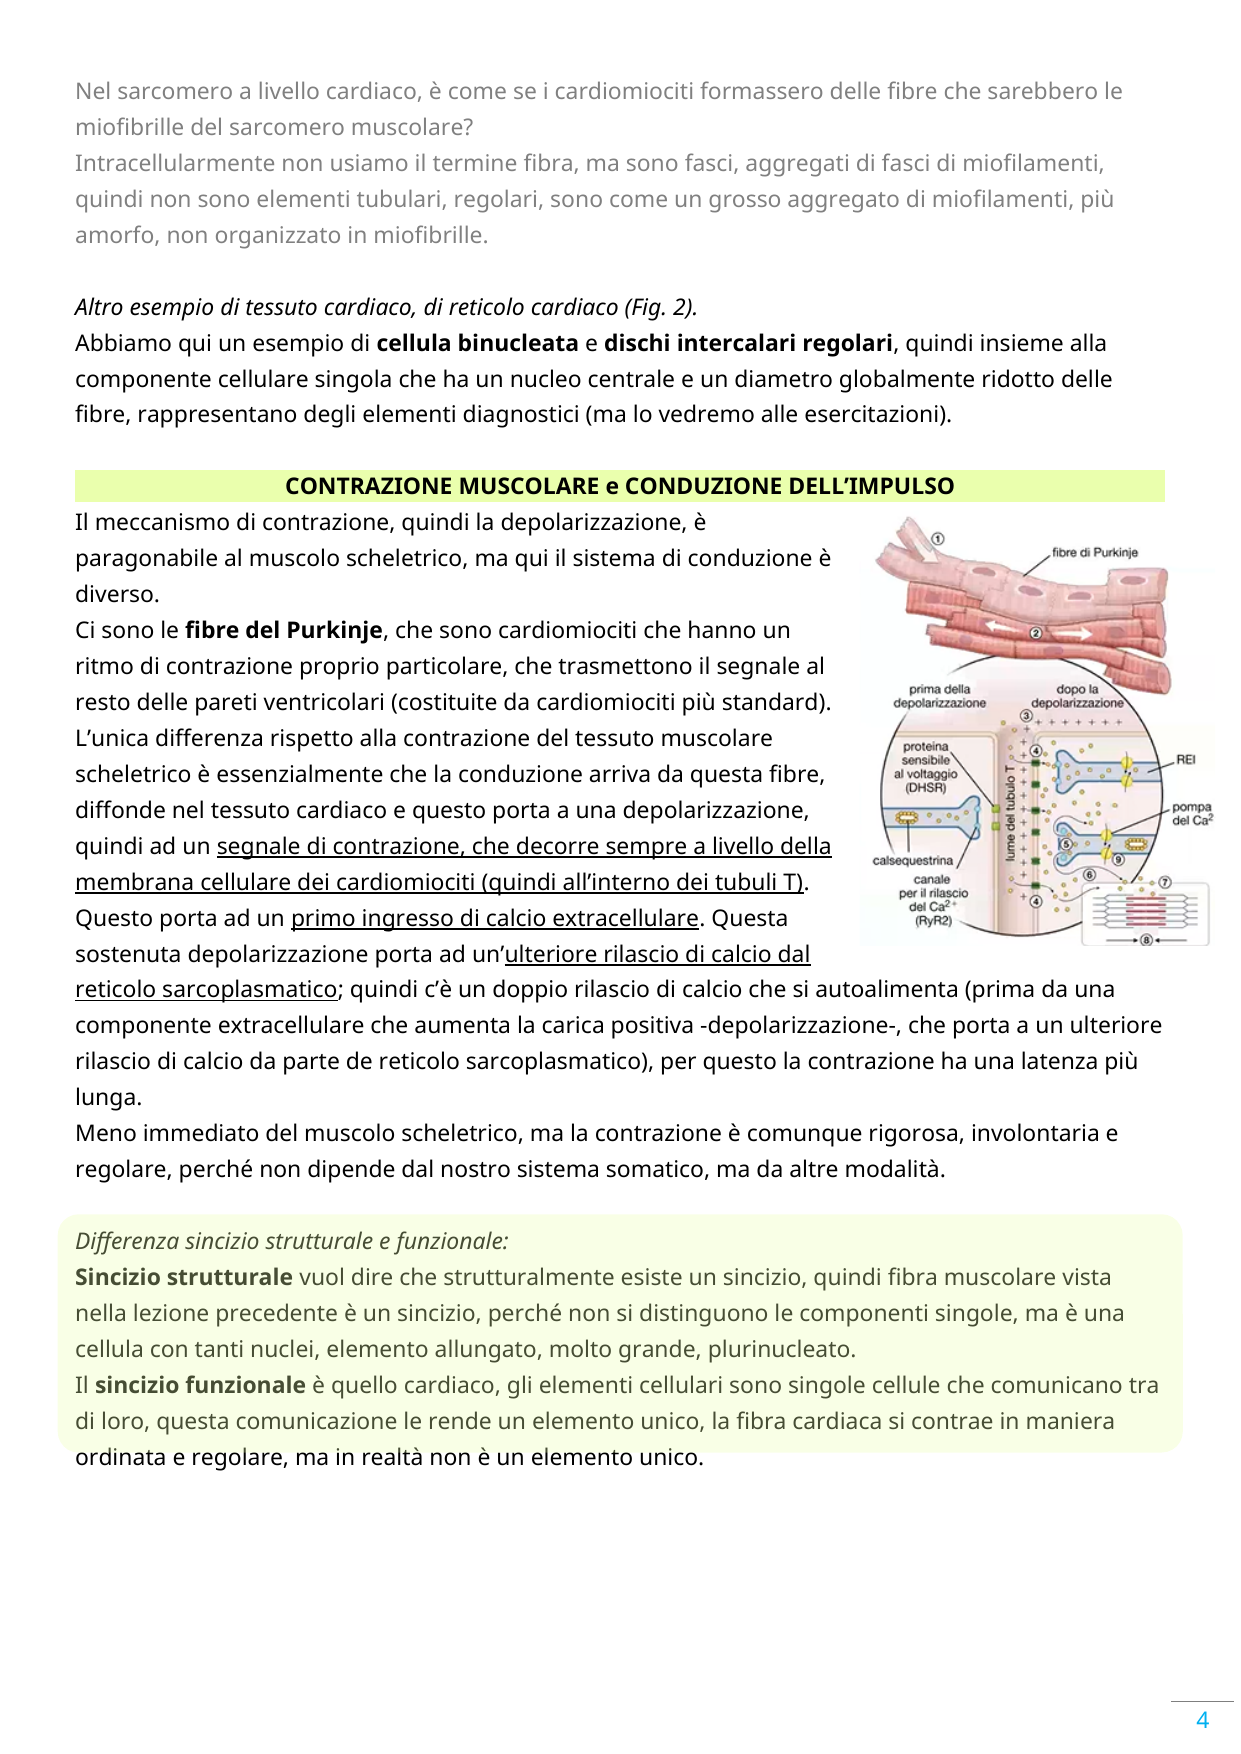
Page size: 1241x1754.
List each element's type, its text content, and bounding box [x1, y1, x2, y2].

picture [858, 219, 1220, 659]
text Questo porta ad un primo ingresso di calcio extracellulare. Questa sostenuta depolarizzazione porta ad un’ulteriore rilascio di calcio dal reticolo sarcoplasmatico; quindi c’è un doppio rilascio di calcio che si autoalimenta (prima da una componente extracellulare che aumenta la carica positiva -depolarizzazione-, che porta a un ulteriore rilascio di calcio da parte de reticolo sarcoplasmatico), per questo la contrazione ha una latenza più lunga. [75, 542, 1165, 717]
text Il meccanismo di contrazione, quindi la depolarizzazione, è paragonabile al muscolo scheletrico, ma qui il sistema di conduzione è diverso. [75, 219, 858, 286]
text L’unica differenza rispetto alla contrazione del tessuto muscolare scheletrico è essenzialmente che la conduzione arriva da questa fibre, diffonde nel tessuto cardiaco e questo porta a una depolarizzazione, quindi ad un segnale di contrazione, che decorre sempre a livello della membrana cellulare dei cardiomiociti (quindi all’interno dei tubuli T). [75, 398, 858, 537]
text CONTRAZIONE MUSCOLARE e CONDUZIONE DELL’IMPULSO [75, 183, 1165, 214]
text Meno immediato del muscolo scheletrico, ma la contrazione è comunque rigorosa, involontaria e regolare, perché non dipende dal nostro sistema somatico, ma da altre modalità. [75, 722, 1165, 789]
text Il sincizio funzionale è quello cardiaco, gli elementi cellulari sono singole cellule che comunicano tra di loro, questa comunicazione le rende un elemento unico, la fibra cardiaca si contrae in maniera ordinata e regolare, ma in realtà non è un elemento unico. [75, 1057, 1165, 1077]
text Ci sono le fibre del Purkinje, che sono cardiomiociti che hanno un ritmo di contrazione proprio particolare, che trasmettono il segnale al resto delle pareti ventricolari (costituite da cardiomiociti più standard). [75, 291, 858, 394]
